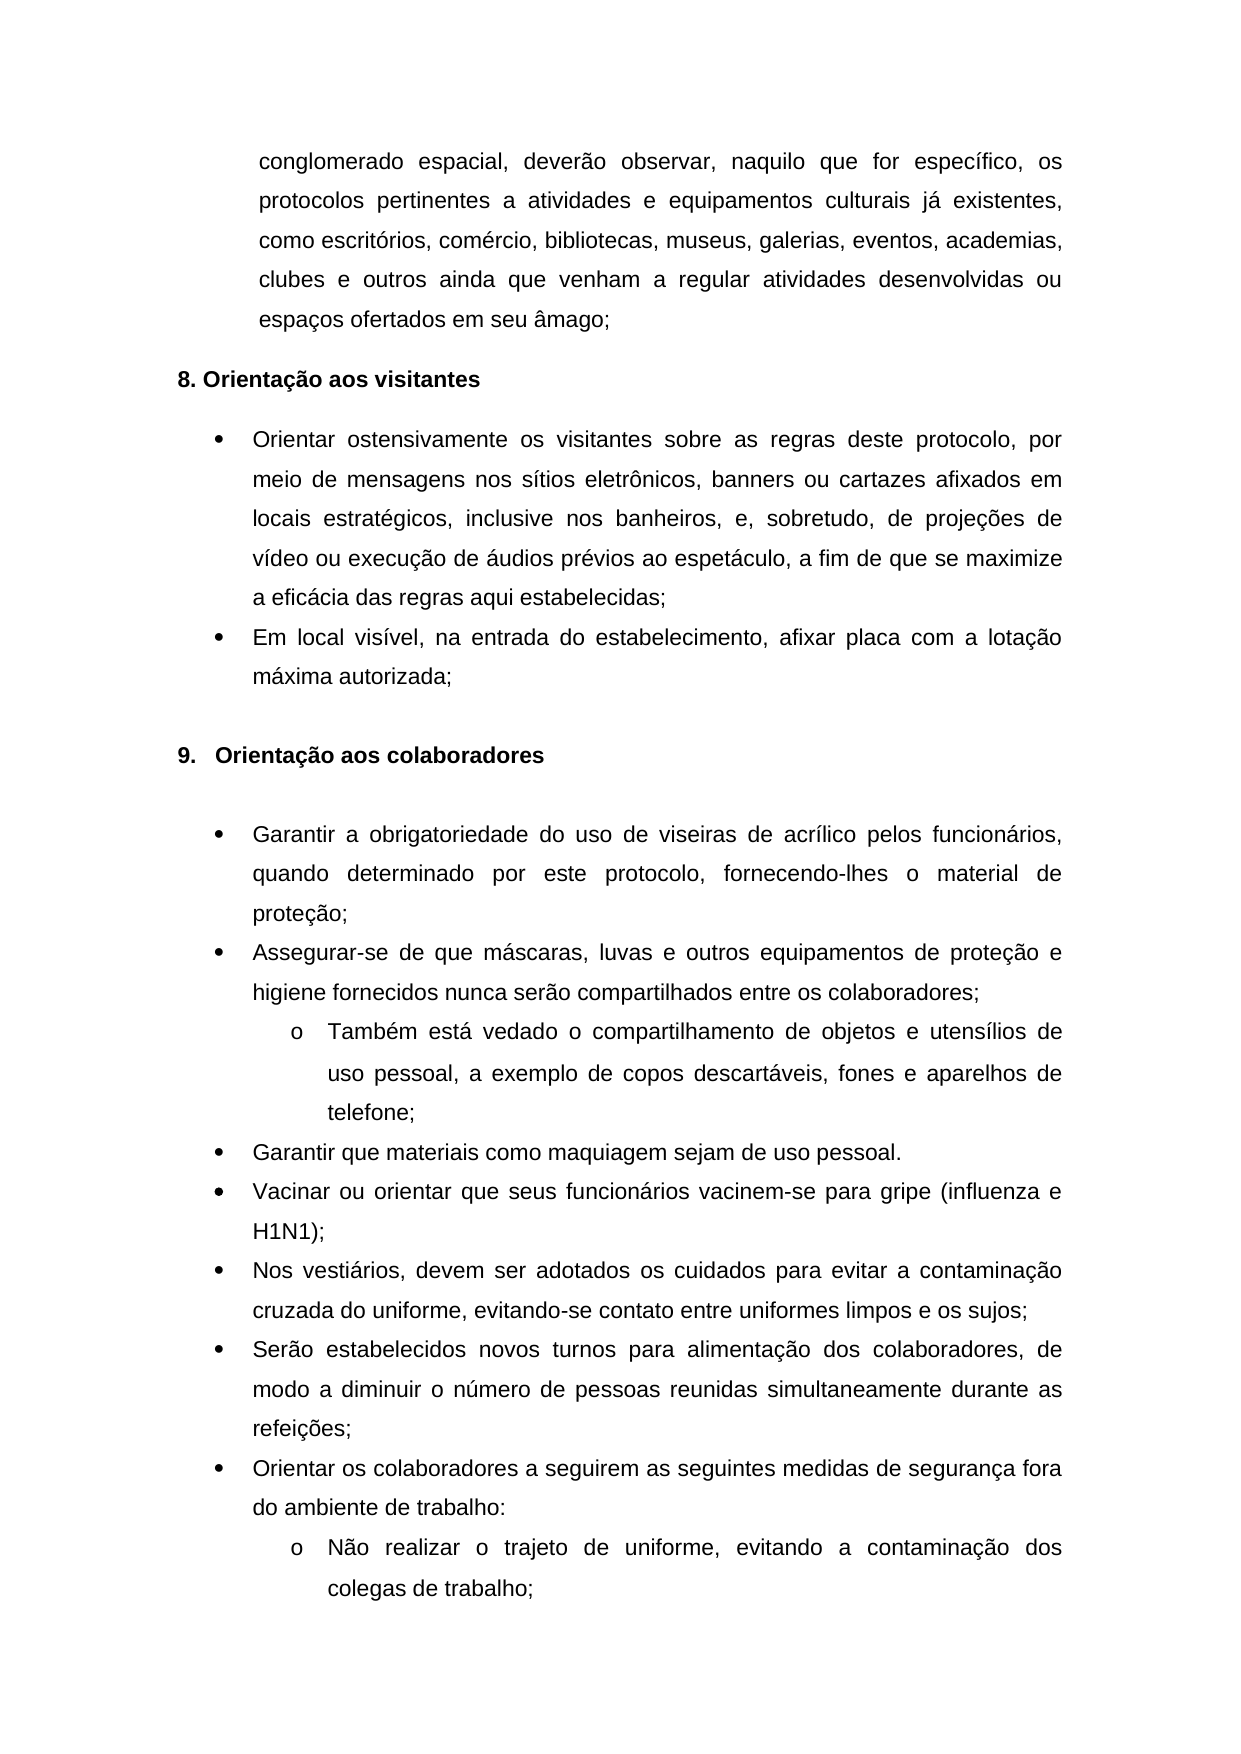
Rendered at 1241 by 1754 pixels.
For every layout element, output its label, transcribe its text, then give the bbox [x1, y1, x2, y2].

list Serão estabelecidos novos turnos para alimentação dos colaboradores, de modo a diminuir o número de pessoas reunidas simultaneamente durante as refeições; [215, 1336, 1063, 1441]
list Em local visível, na entrada do estabelecimento, afixar placa com a lotação máxima autorizada; [215, 623, 1063, 689]
list Também está vedado o compartilhamento de objetos e utensílios de uso pessoal, a exemplo de copos descartáveis, fones e aparelhos de telefone; [290, 1018, 1063, 1126]
list Orientação aos colaboradores [177, 742, 1063, 768]
list Garantir a obrigatoriedade do uso de viseiras de acrílico pelos funcionários, quando determinado por este protocolo, fornecendo-lhes o material de proteção; [215, 821, 1063, 926]
list Nos vestiários, devem ser adotados os cuidados para evitar a contaminação cruzada do uniforme, evitando-se contato entre uniformes limpos e os sujos; [215, 1257, 1063, 1323]
list Orientar ostensivamente os visitantes sobre as regras deste protocolo, por meio de mensagens nos sítios eletrônicos, banners ou cartazes afixados em locais estratégicos, inclusive nos banheiros, e, sobretudo, de projeções de vídeo ou execução de áudios prévios ao espetáculo, a fim de que se maximize a eficácia das regras aqui estabelecidas; [215, 426, 1063, 610]
list Orientar os colaboradores a seguirem as seguintes medidas de segurança fora do ambiente de trabalho: [215, 1454, 1063, 1520]
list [221, 148, 1063, 332]
list Não realizar o trajeto de uniforme, evitando a contaminação dos colegas de trabalho; [290, 1533, 1063, 1601]
list Garantir que materiais como maquiagem sejam de uso pessoal. [215, 1139, 1063, 1165]
list Vacinar ou orientar que seus funcionários vacinem-se para gripe (influenza e H1N1); [215, 1178, 1063, 1244]
text 8. Orientação aos visitantes [177, 366, 1063, 392]
list Assegurar-se de que máscaras, luvas e outros equipamentos de proteção e higiene fornecidos nunca serão compartilhados entre os colaboradores; [215, 939, 1063, 1005]
